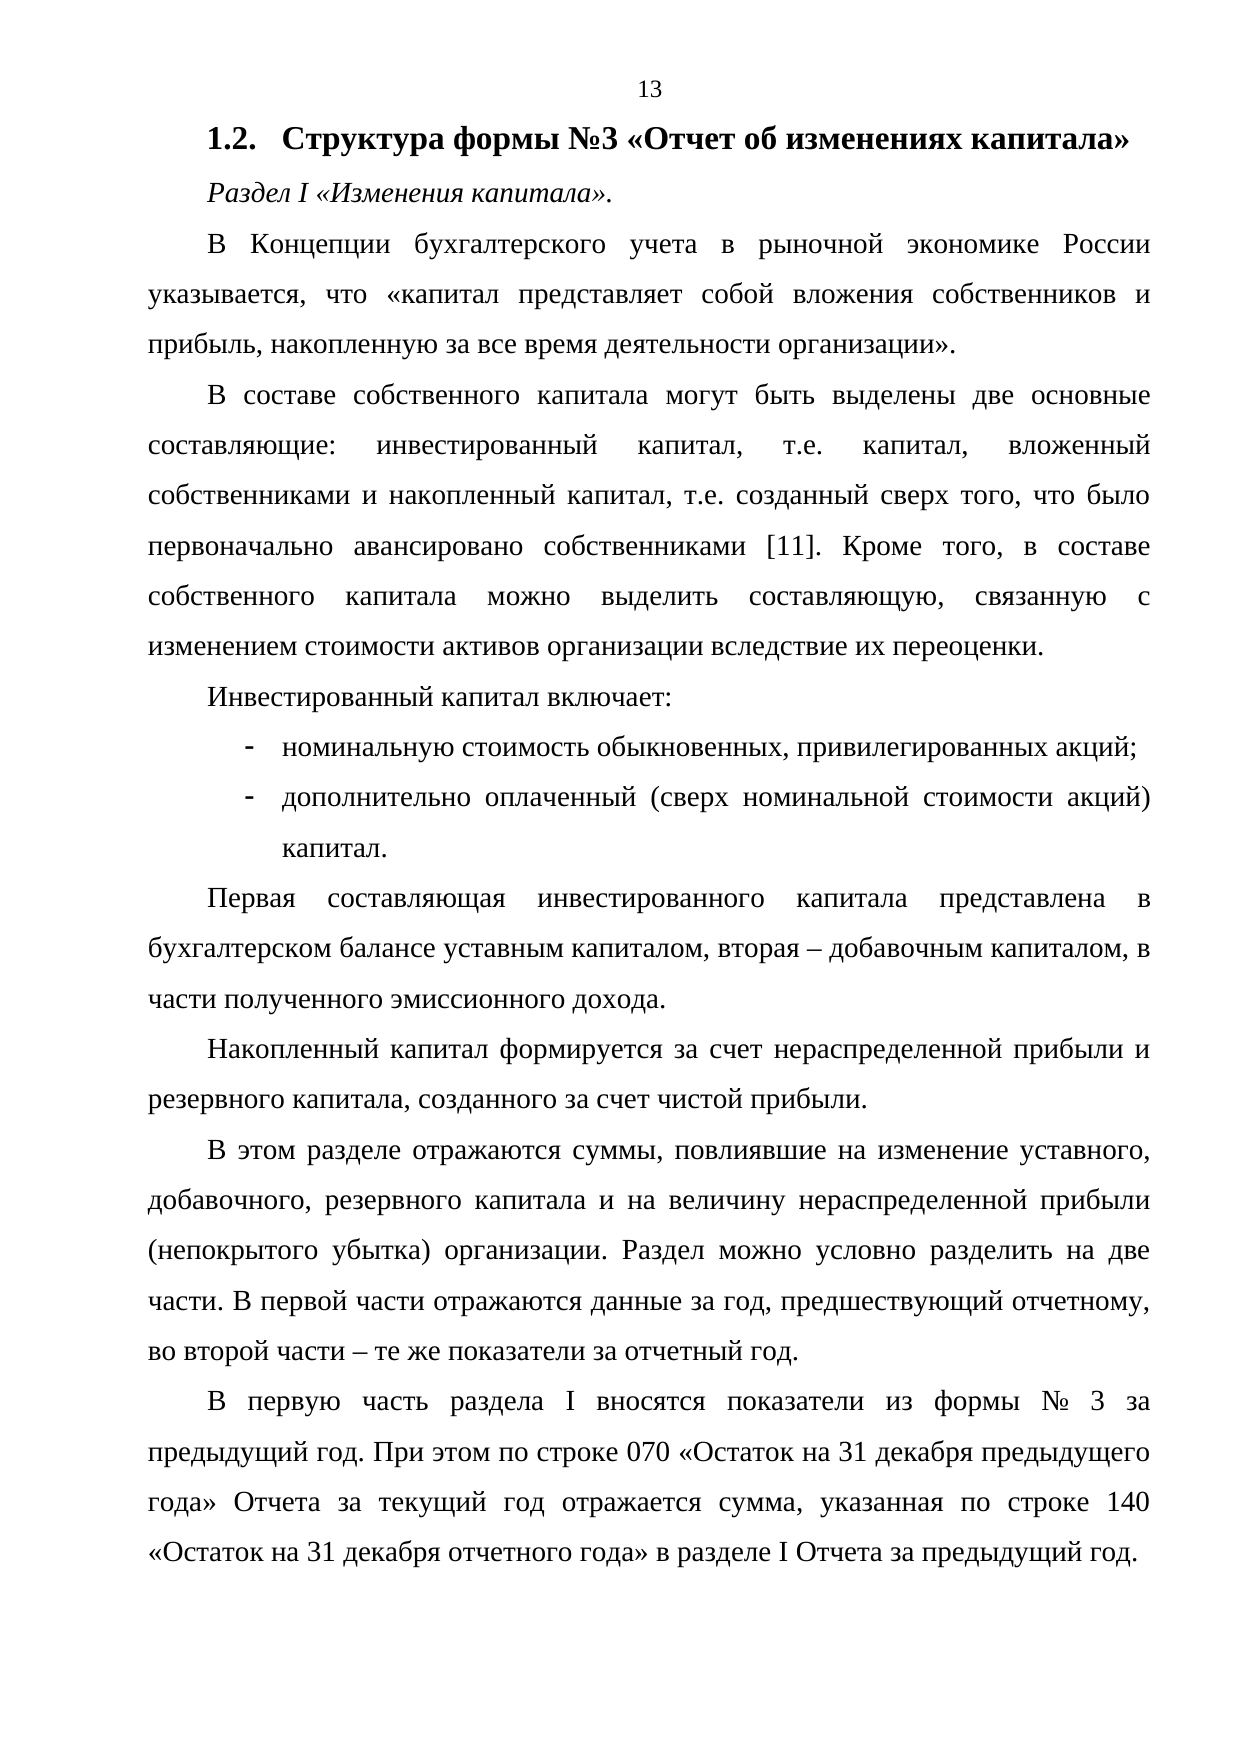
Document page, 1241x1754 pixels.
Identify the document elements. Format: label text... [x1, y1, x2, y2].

text Инвестированный капитал включает: [148, 679, 1152, 712]
list Структура формы №3 «Отчет об изменениях капитала» [185, 118, 1152, 156]
text В этом разделе отражаются суммы, повлиявшие на изменение уставного, добавочного, резервного капитала и на величину нераспределенной прибыли (непокрытого убытка) организации. Раздел можно условно разделить на две части. В первой части отражаются данные за год, предшествующий отчетному, во второй части – те же показатели за отчетный год. [148, 1132, 1152, 1367]
text В составе собственного капитала могут быть выделены две основные составляющие: инвестированный капитал, т.е. капитал, вложенный собственниками и накопленный капитал, т.е. созданный сверх того, что было первоначально авансировано собственниками [11]. Кроме того, в составе собственного капитала можно выделить составляющую, связанную с изменением стоимости активов организации вследствие их переоценки. [148, 377, 1152, 662]
list дополнительно оплаченный (сверх номинальной стоимости акций) капитал. [244, 779, 1152, 863]
text В Концепции бухгалтерского учета в рыночной экономике России указывается, что «капитал представляет собой вложения собственников и прибыль, накопленную за все время деятельности организации». [148, 226, 1152, 360]
text Первая составляющая инвестированного капитала представлена в бухгалтерском балансе уставным капиталом, вторая – добавочным капиталом, в части полученного эмиссионного дохода. [148, 880, 1152, 1014]
text Раздел I «Изменения капитала». [148, 176, 1152, 209]
text В первую часть раздела I вносятся показатели из формы № 3 за предыдущий год. При этом по строке 070 «Остаток на 31 декабря предыдущего года» Отчета за текущий год отражается сумма, указанная по строке 140 «Остаток на 31 декабря отчетного года» в разделе I Отчета за предыдущий год. [148, 1383, 1152, 1568]
list номинальную стоимость обыкновенных, привилегированных акций; [244, 729, 1152, 763]
text Накопленный капитал формируется за счет нераспределенной прибыли и резервного капитала, созданного за счет чистой прибыли. [148, 1031, 1152, 1115]
